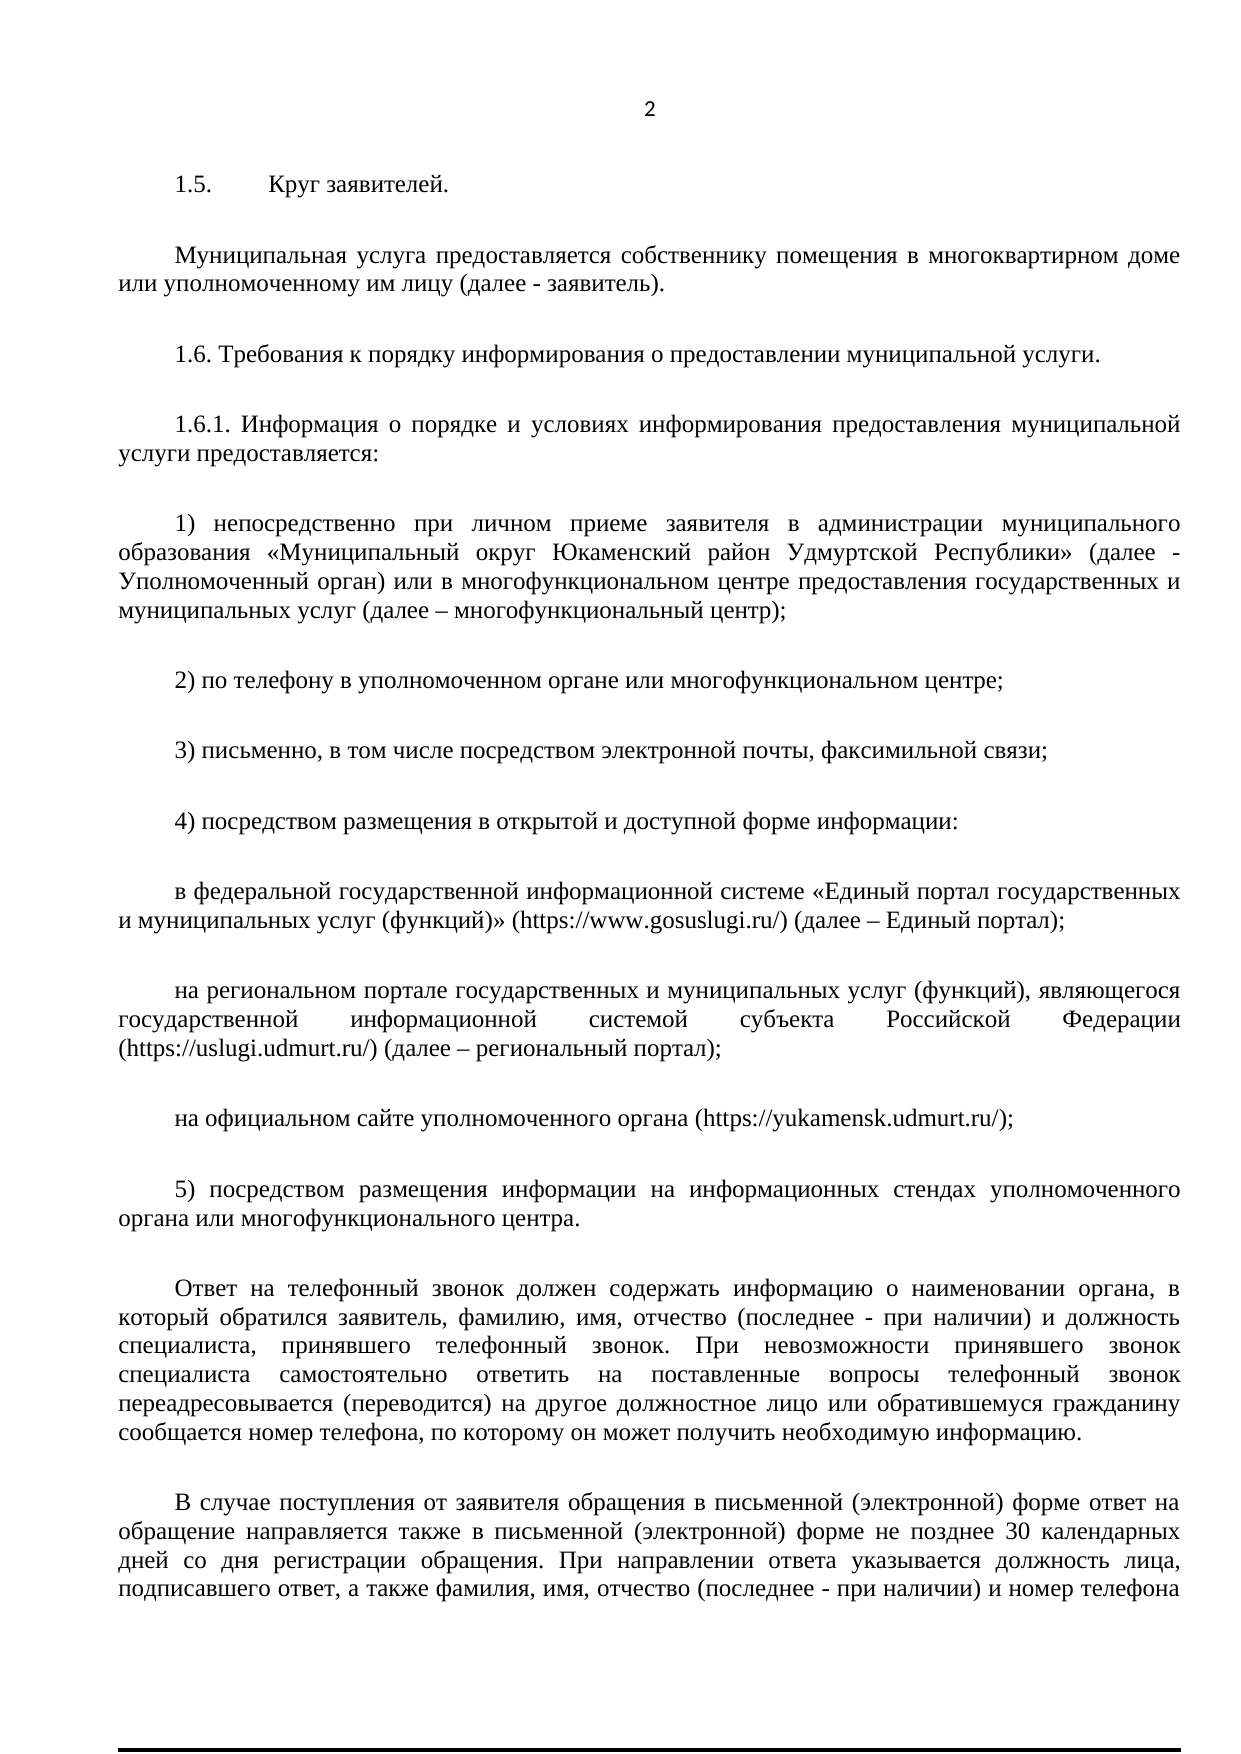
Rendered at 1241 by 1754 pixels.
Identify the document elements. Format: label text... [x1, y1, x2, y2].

text на региональном портале государственных и муниципальных услуг (функций), являющегося государственной информационной системой субъекта Российской Федерации (https://uslugi.udmurt.ru/) (далее – региональный портал); [118, 976, 1181, 1062]
text Муниципальная услуга предоставляется собственнику помещения в многоквартирном доме или уполномоченному им лицу (далее - заявитель). [118, 240, 1181, 297]
list Круг заявителей. [174, 169, 1181, 198]
text 1.6.1. Информация о порядке и условиях информирования предоставления муниципальной услуги предоставляется: [118, 409, 1181, 467]
text в федеральной государственной информационной системе «Единый портал государственных и муниципальных услуг (функций)» (https://www.gosuslugi.ru/) (далее – Единый портал); [118, 876, 1181, 934]
text на официальном сайте уполномоченного органа (https://yukamensk.udmurt.ru/); [118, 1103, 1181, 1132]
text Ответ на телефонный звонок должен содержать информацию о наименовании органа, в который обратился заявитель, фамилию, имя, отчество (последнее - при наличии) и должность специалиста, принявшего телефонный звонок. При невозможности принявшего звонок специалиста самостоятельно ответить на поставленные вопросы телефонный звонок переадресовывается (переводится) на другое должностное лицо или обратившемуся гражданину сообщается номер телефона, по которому он может получить необходимую информацию. [118, 1273, 1181, 1446]
text 2) по телефону в уполномоченном органе или многофункциональном центре; [118, 665, 1181, 694]
text 1.6. Требования к порядку информирования о предоставлении муниципальной услуги. [118, 339, 1181, 368]
text 3) письменно, в том числе посредством электронной почты, факсимильной связи; [118, 736, 1181, 764]
text 4) посредством размещения в открытой и доступной форме информации: [118, 806, 1181, 835]
text 5) посредством размещения информации на информационных стендах уполномоченного органа или многофункционального центра. [118, 1174, 1181, 1231]
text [118, 1487, 1181, 1602]
text 1) непосредственно при личном приеме заявителя в администрации муниципального образования «Муниципальный округ Юкаменский район Удмуртской Республики» (далее - Уполномоченный орган) или в многофункциональном центре предоставления государственных и муниципальных услуг (далее – многофункциональный центр); [118, 508, 1181, 623]
